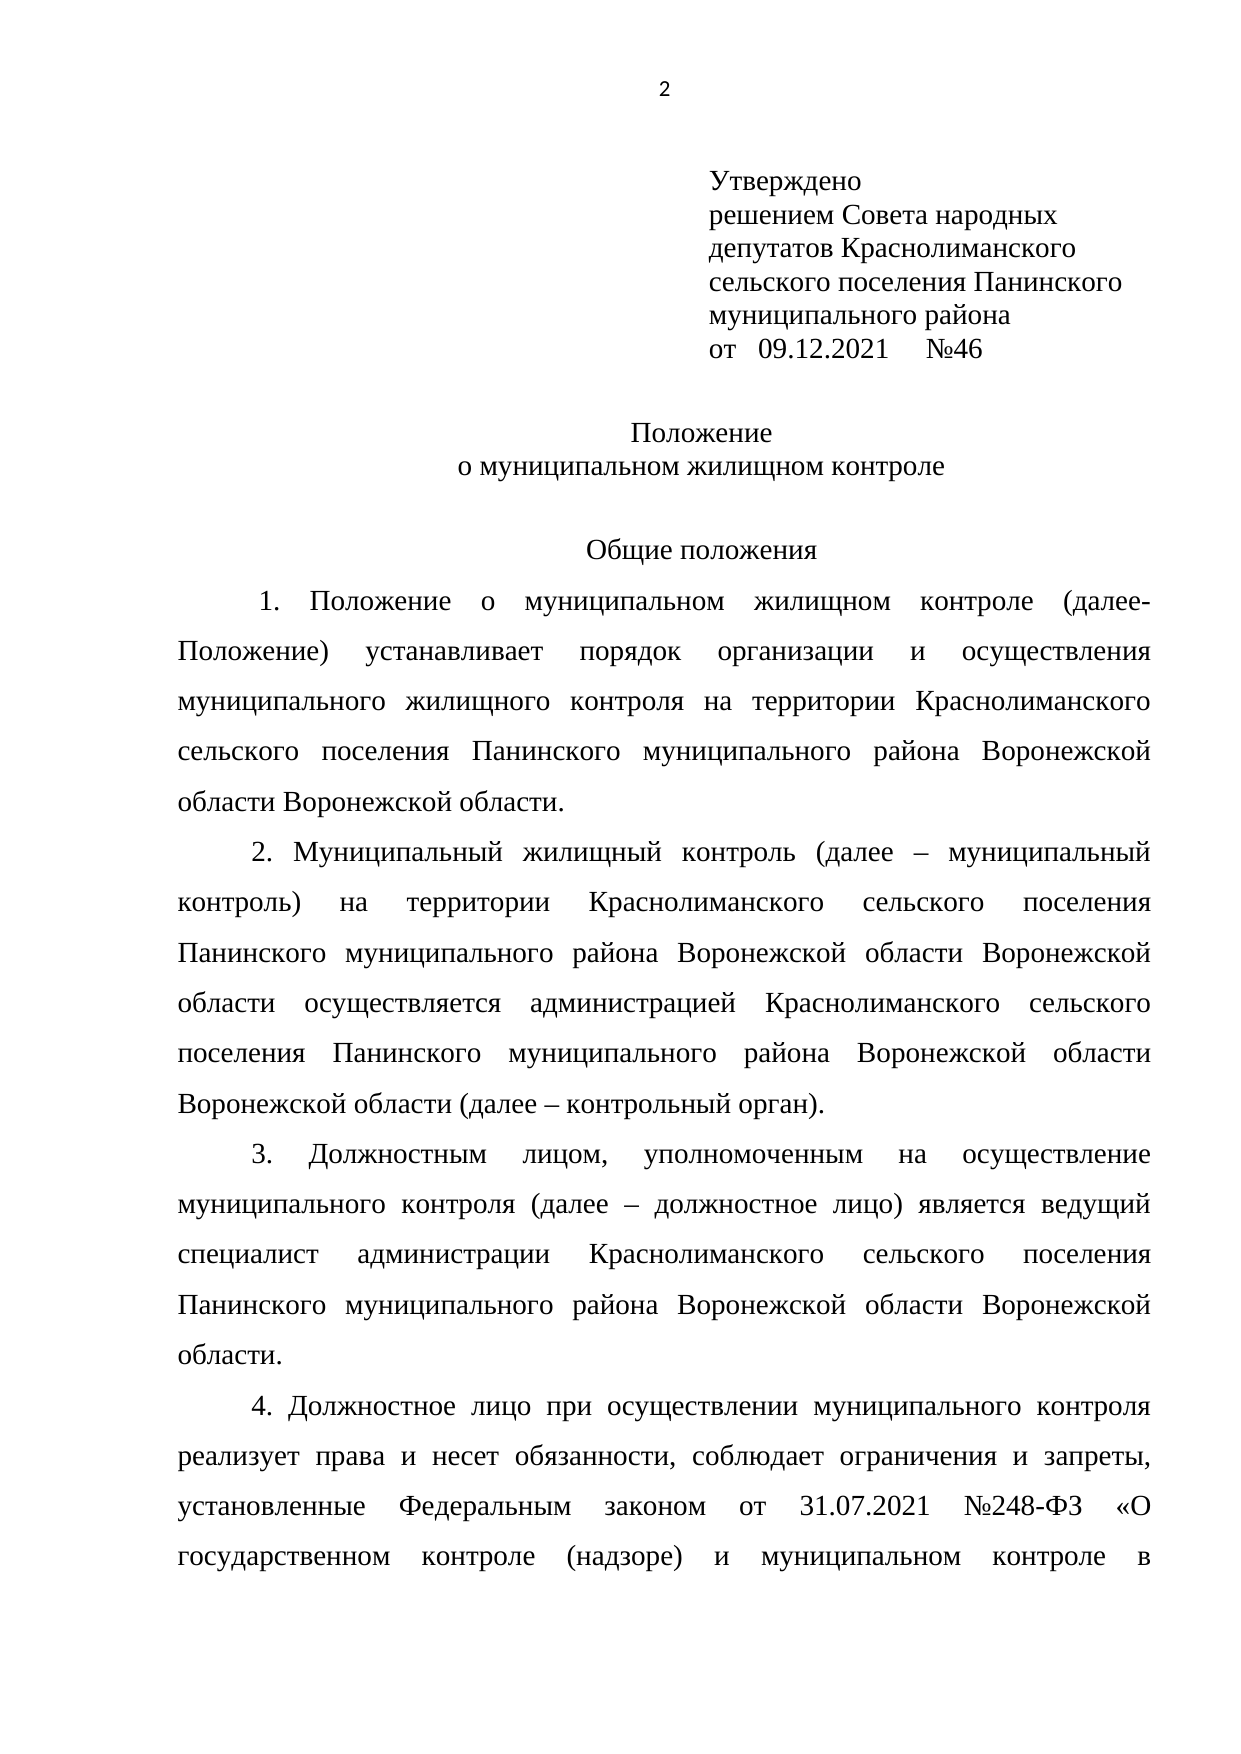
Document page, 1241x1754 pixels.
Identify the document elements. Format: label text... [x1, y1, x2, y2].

text Положение [177, 415, 1152, 448]
text Общие положения [177, 532, 1152, 566]
text от 09.12.2021 №46 [709, 331, 1152, 364]
text Утверждено [709, 163, 1152, 197]
text решением Совета народных депутатов Краснолиманского сельского поселения Панинского муниципального района [709, 197, 1152, 331]
text о муниципальном жилищном контроле [177, 448, 1152, 482]
text 1. Положение о муниципальном жилищном контроле (далее- Положение) устанавливает порядок организации и осуществления муниципального жилищного контроля на территории Краснолиманского сельского поселения Панинского муниципального района Воронежской области Воронежской области. [177, 583, 1152, 817]
text 3. Должностным лицом, уполномоченным на осуществление муниципального контроля (далее – должностное лицо) является ведущий специалист администрации Краснолиманского сельского поселения Панинского муниципального района Воронежской области Воронежской области. [177, 1136, 1152, 1371]
text 2. Муниципальный жилищный контроль (далее – муниципальный контроль) на территории Краснолиманского сельского поселения Панинского муниципального района Воронежской области Воронежской области осуществляется администрацией Краснолиманского сельского поселения Панинского муниципального района Воронежской области Воронежской области (далее – контрольный орган). [177, 834, 1152, 1119]
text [177, 1388, 1152, 1572]
